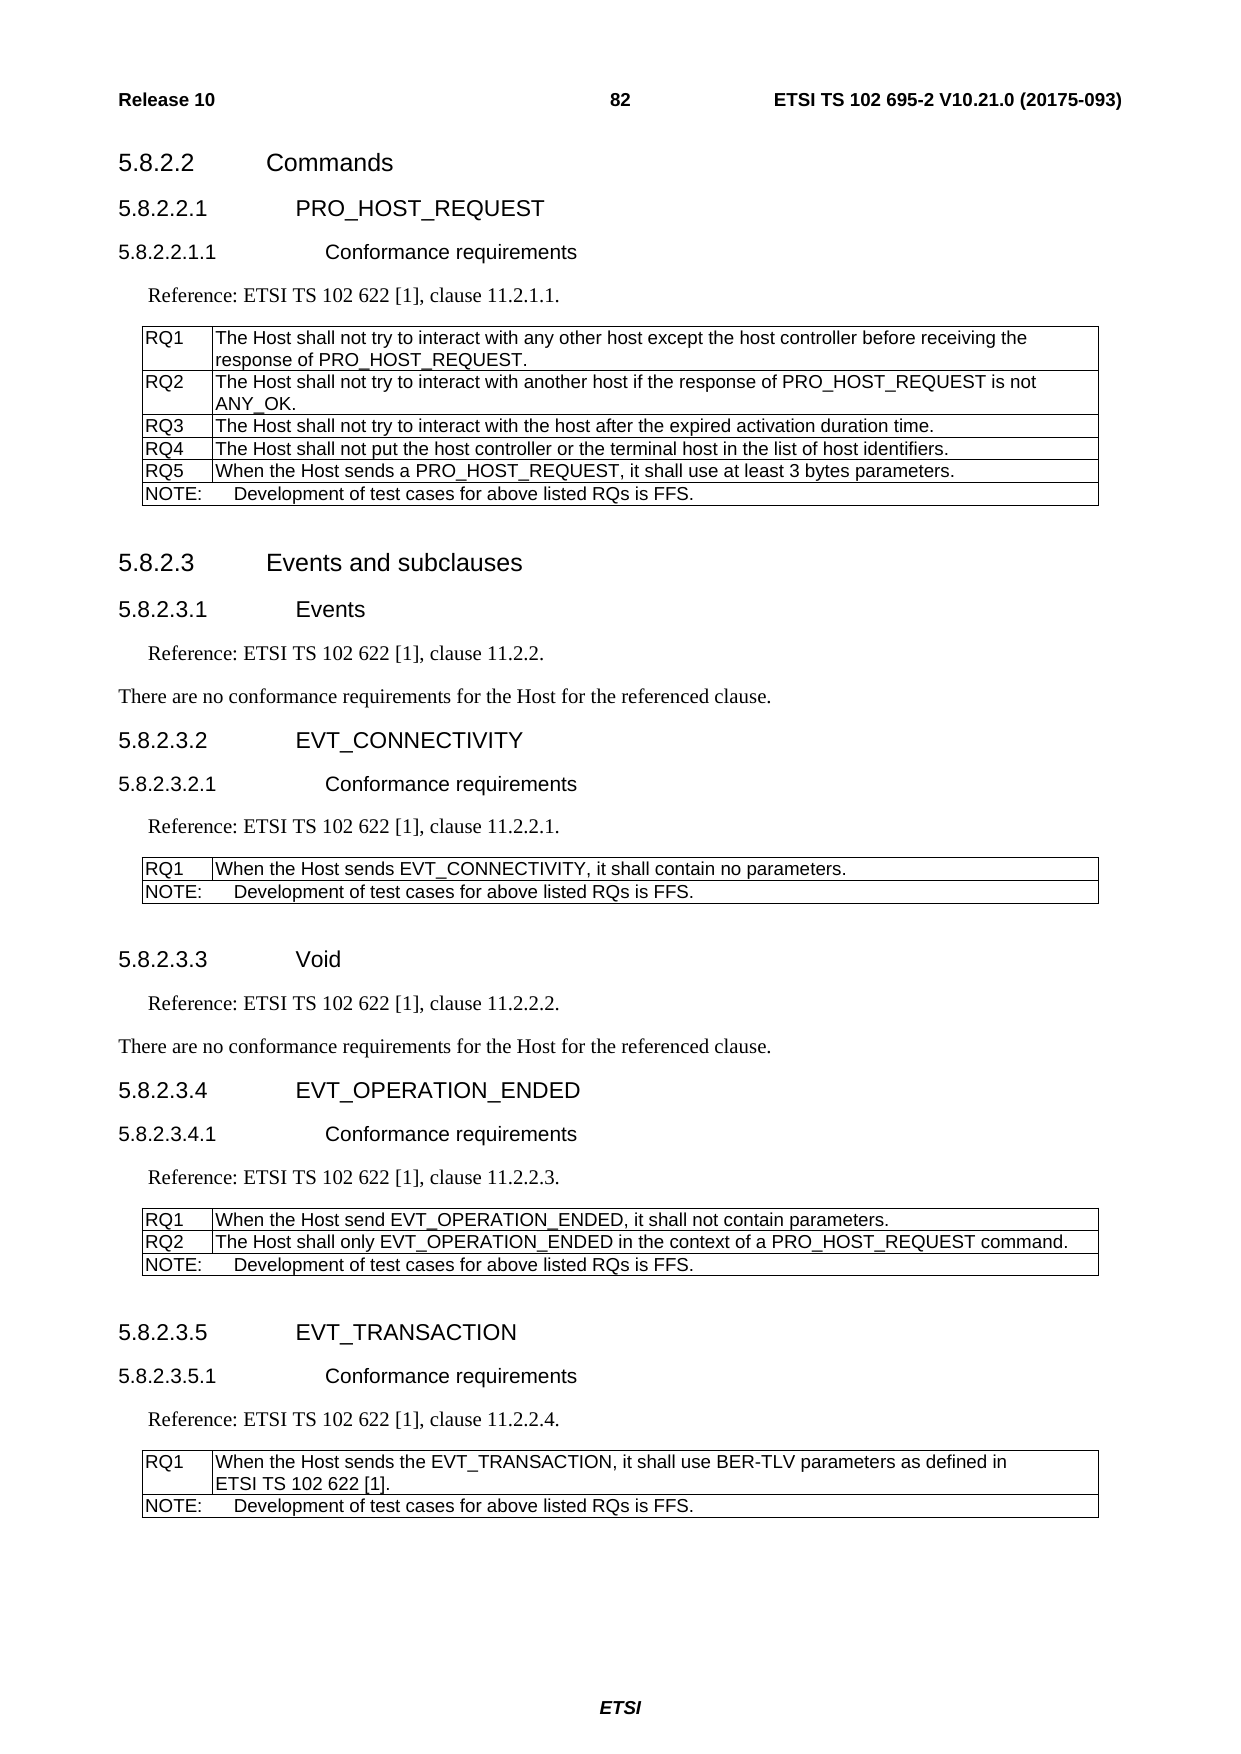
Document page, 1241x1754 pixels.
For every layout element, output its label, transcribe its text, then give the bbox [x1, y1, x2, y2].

subtitle 5.8.2.3 Events and subclauses [118, 548, 1122, 577]
text 5.8.2.3.5.1 Conformance requirements [118, 1364, 1122, 1388]
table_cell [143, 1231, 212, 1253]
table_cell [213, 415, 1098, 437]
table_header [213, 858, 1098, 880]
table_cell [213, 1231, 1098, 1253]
subtitle 5.8.2.3.2 EVT_CONNECTIVITY [118, 727, 1122, 753]
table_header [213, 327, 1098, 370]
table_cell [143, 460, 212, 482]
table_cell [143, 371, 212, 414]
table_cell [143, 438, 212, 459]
subtitle 5.8.2.3.4 EVT_OPERATION_ENDED [118, 1077, 1122, 1103]
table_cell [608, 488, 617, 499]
subtitle 5.8.2.2 Commands [118, 148, 1122, 176]
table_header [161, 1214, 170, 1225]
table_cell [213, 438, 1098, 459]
subtitle 5.8.2.3.3 Void [118, 946, 1122, 973]
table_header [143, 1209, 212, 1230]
text There are no conformance requirements for the Host for the referenced clause. [118, 1034, 1122, 1058]
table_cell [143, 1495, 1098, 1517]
subtitle 5.8.2.2.1 PRO_HOST_REQUEST [118, 195, 1122, 221]
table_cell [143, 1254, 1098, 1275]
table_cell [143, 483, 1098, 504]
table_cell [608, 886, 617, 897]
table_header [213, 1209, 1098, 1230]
text 5.8.2.3.4.1 Conformance requirements [118, 1122, 1122, 1146]
subtitle 5.8.2.3.1 Events [118, 596, 1122, 622]
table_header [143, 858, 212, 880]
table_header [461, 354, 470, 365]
text 5.8.2.3.2.1 Conformance requirements [118, 772, 1122, 796]
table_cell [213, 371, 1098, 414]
subtitle 5.8.2.3.5 EVT_TRANSACTION [118, 1319, 1122, 1346]
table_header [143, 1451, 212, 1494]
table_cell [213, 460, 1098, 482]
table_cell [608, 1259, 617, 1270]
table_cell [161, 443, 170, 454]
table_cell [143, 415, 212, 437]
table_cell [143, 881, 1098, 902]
text There are no conformance requirements for the Host for the referenced clause. [118, 684, 1122, 708]
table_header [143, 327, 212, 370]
text 5.8.2.2.1.1 Conformance requirements [118, 240, 1122, 264]
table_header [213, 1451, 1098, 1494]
